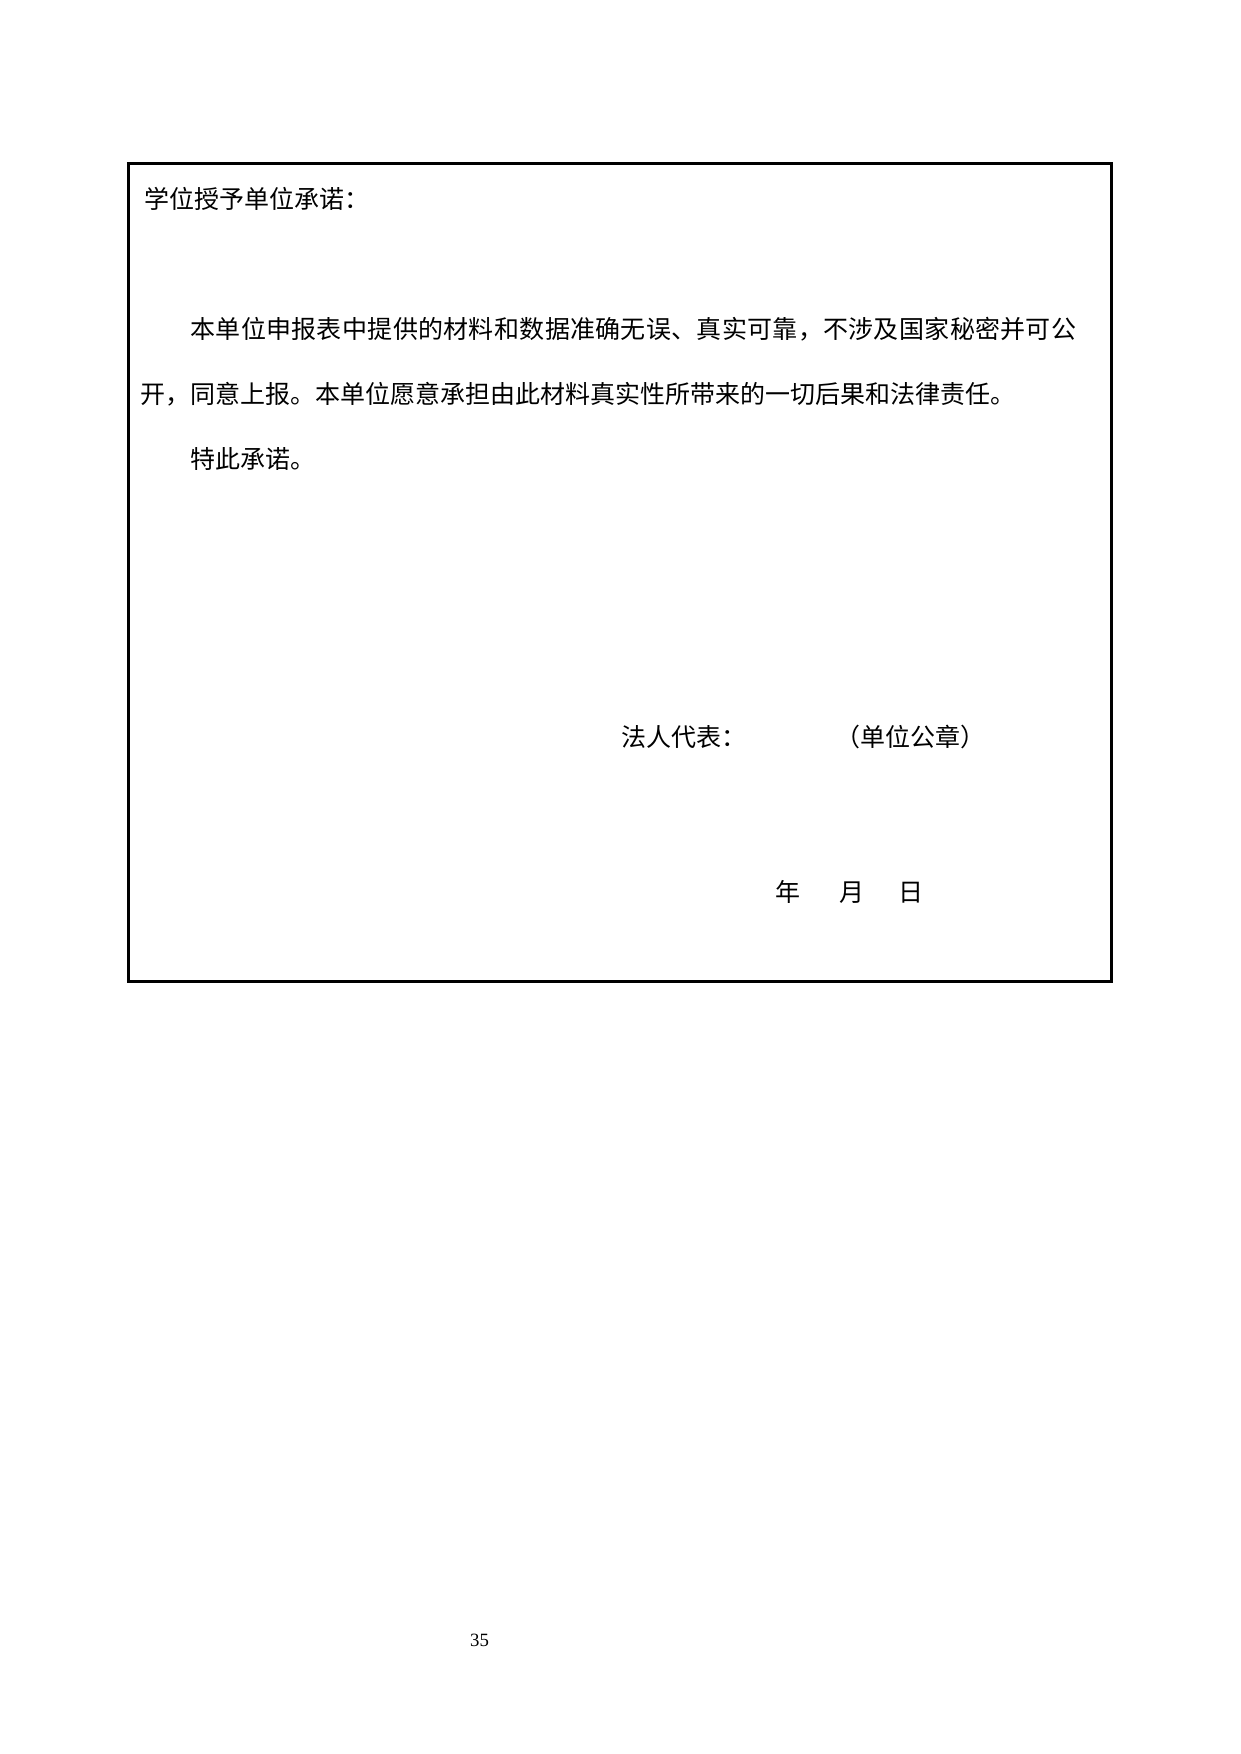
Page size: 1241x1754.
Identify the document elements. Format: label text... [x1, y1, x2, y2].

table_cell 学位授予单位承诺： 本单位申报表中提供的材料和数据准确无误、真实可靠，不涉及国家秘密并可公开，同意上报。本单位愿意承担由此材料真实性所带来的一切后果和法律责任。 特此承诺。 法人代表： （单位公章） 年 月 日 [130, 165, 1110, 980]
